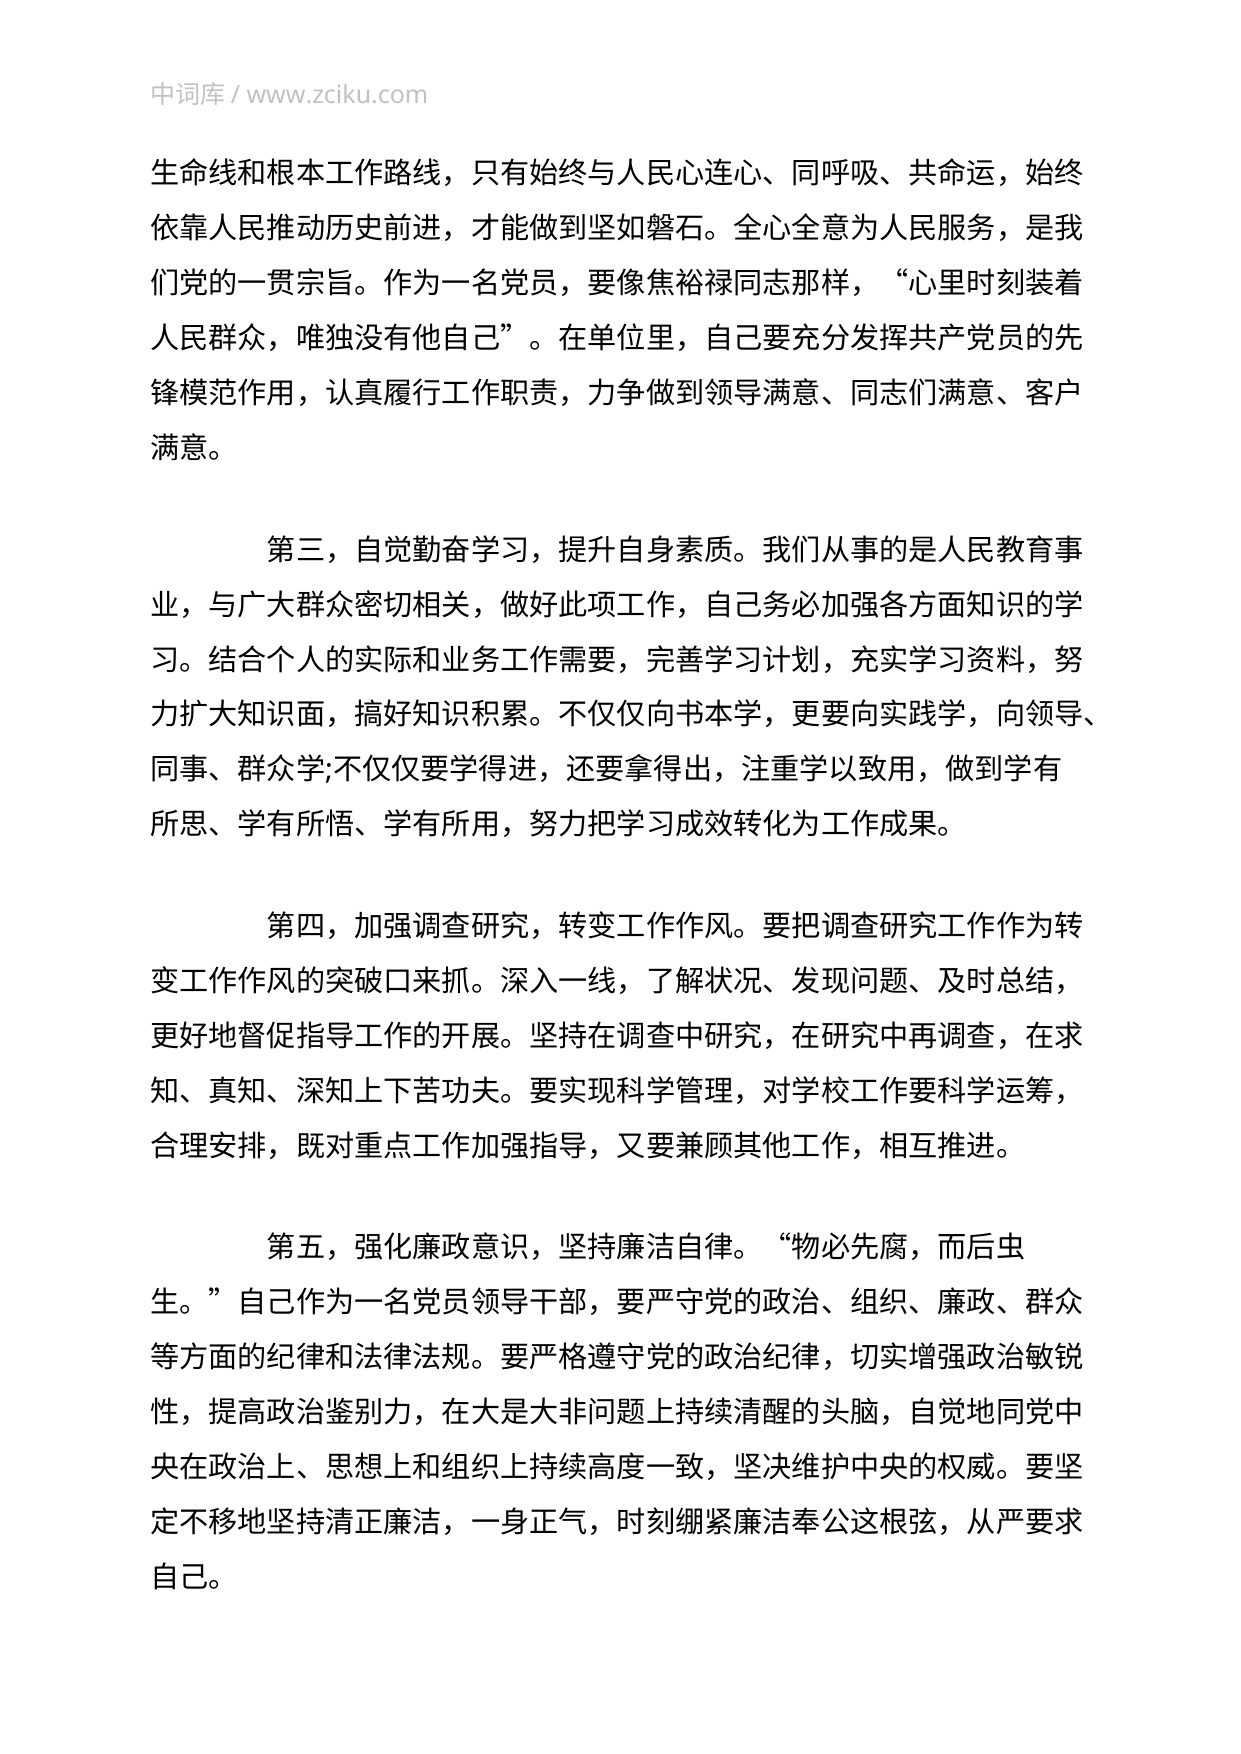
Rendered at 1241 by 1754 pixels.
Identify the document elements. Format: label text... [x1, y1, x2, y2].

text 第五，强化廉政意识，坚持廉洁自律。“物必先腐，而后虫生。”自己作为一名党员领导干部，要严守党的政治、组织、廉政、群众等方面的纪律和法律法规。要严格遵守党的政治纪律，切实增强政治敏锐性，提高政治鉴别力，在大是大非问题上持续清醒的头脑，自觉地同党中央在政治上、思想上和组织上持续高度一致，坚决维护中央的权威。要坚定不移地坚持清正廉洁，一身正气，时刻绷紧廉洁奉公这根弦，从严要求自己。 [150, 1224, 1090, 1596]
text 第四，加强调查研究，转变工作作风。要把调查研究工作作为转变工作作风的突破口来抓。深入一线，了解状况、发现问题、及时总结，更好地督促指导工作的开展。坚持在调查中研究，在研究中再调查，在求知、真知、深知上下苦功夫。要实现科学管理，对学校工作要科学运筹，合理安排，既对重点工作加强指导，又要兼顾其他工作，相互推进。 [150, 903, 1090, 1164]
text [150, 150, 1090, 467]
text 第三，自觉勤奋学习，提升自身素质。我们从事的是人民教育事业，与广大群众密切相关，做好此项工作，自己务必加强各方面知识的学习。结合个人的实际和业务工作需要，完善学习计划，充实学习资料，努力扩大知识面，搞好知识积累。不仅仅向书本学，更要向实践学，向领导、同事、群众学;不仅仅要学得进，还要拿得出，注重学以致用，做到学有所思、学有所悟、学有所用，努力把学习成效转化为工作成果。 [150, 526, 1090, 843]
